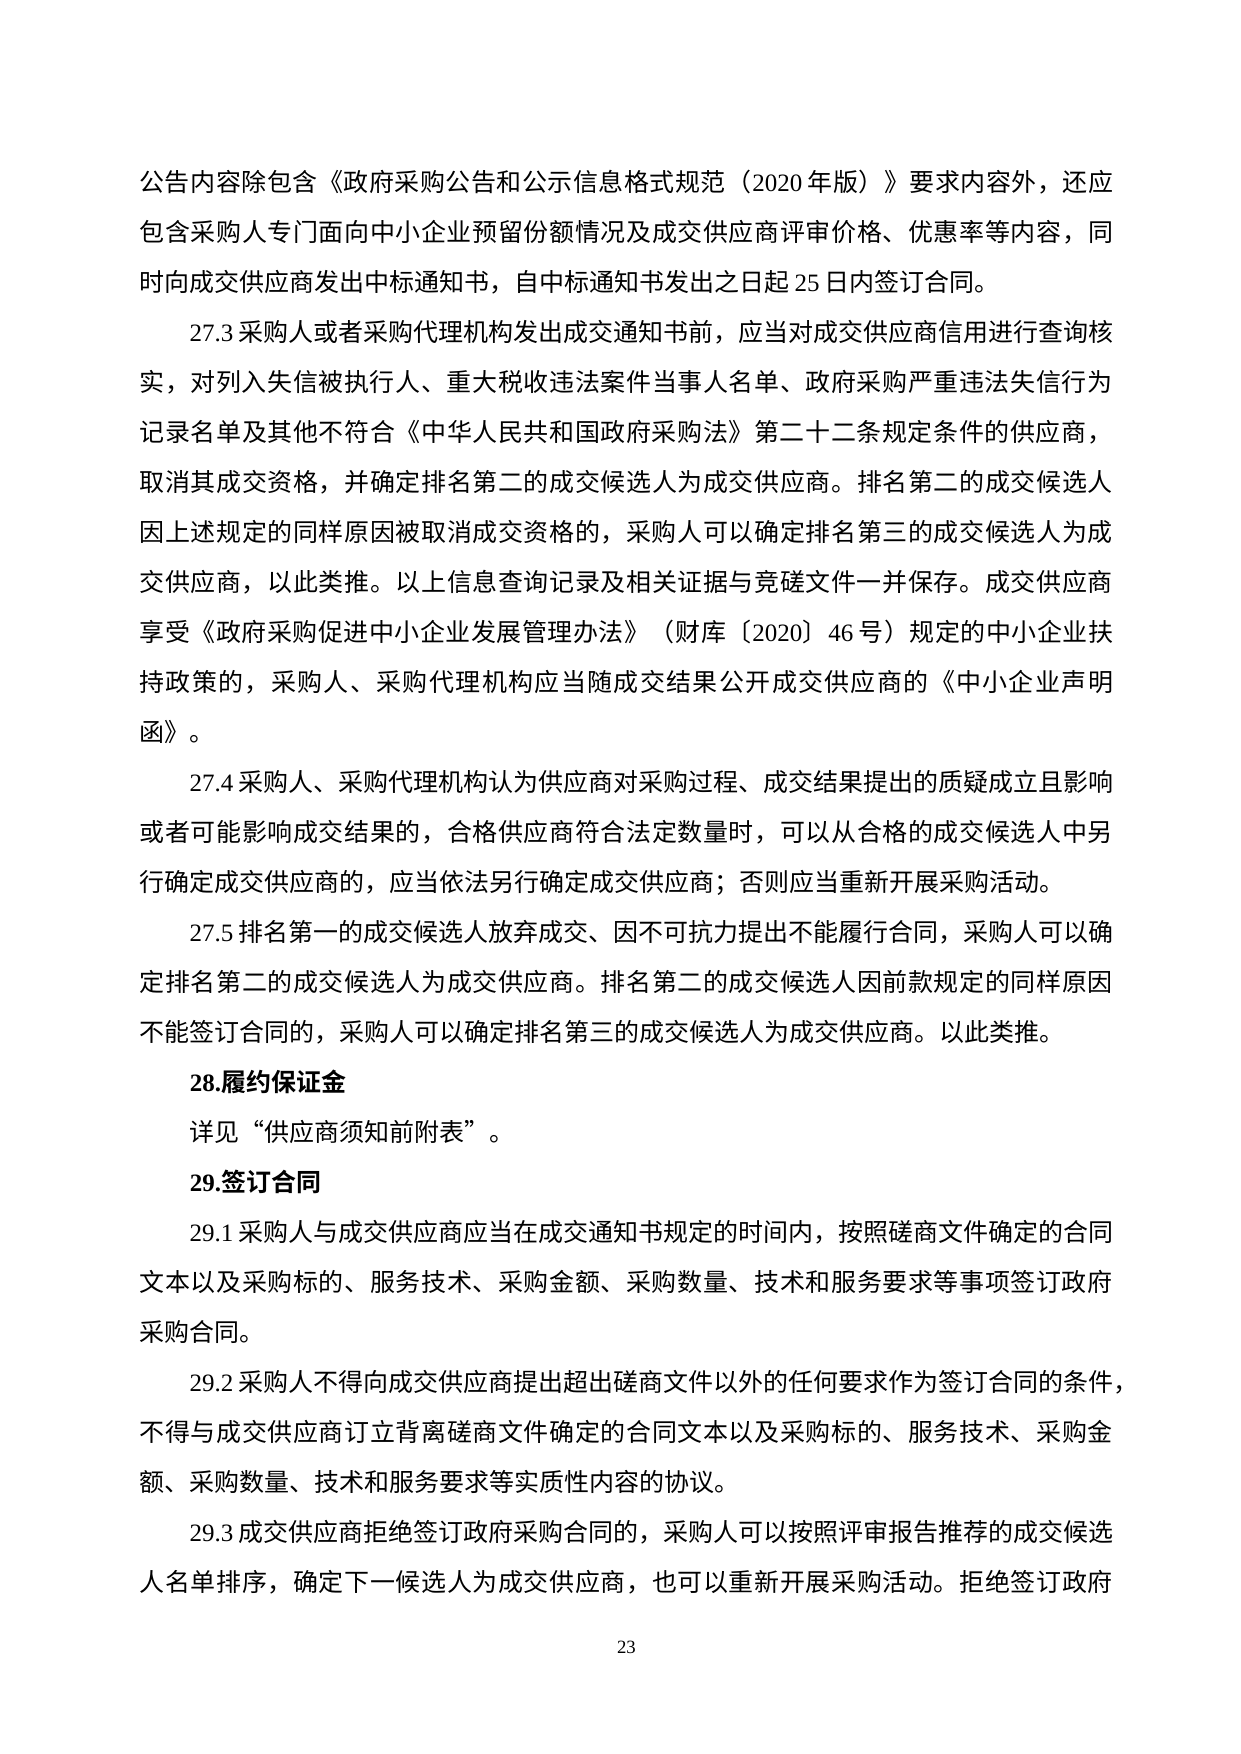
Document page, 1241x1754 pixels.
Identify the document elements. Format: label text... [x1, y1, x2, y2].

text 详见“供应商须知前附表”。 [139, 1101, 1113, 1151]
text 29.签订合同 [139, 1151, 1113, 1201]
text 27.4采购人、采购代理机构认为供应商对采购过程、成交结果提出的质疑成立且影响或者可能影响成交结果的，合格供应商符合法定数量时，可以从合格的成交候选人中另行确定成交供应商的，应当依法另行确定成交供应商；否则应当重新开展采购活动。 [139, 751, 1113, 901]
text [139, 151, 1113, 301]
text 28.履约保证金 [139, 1051, 1113, 1101]
text 27.5排名第一的成交候选人放弃成交、因不可抗力提出不能履行合同，采购人可以确定排名第二的成交候选人为成交供应商。排名第二的成交候选人因前款规定的同样原因不能签订合同的，采购人可以确定排名第三的成交候选人为成交供应商。以此类推。 [139, 901, 1113, 1051]
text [139, 1501, 1113, 1601]
text 29.2采购人不得向成交供应商提出超出磋商文件以外的任何要求作为签订合同的条件，不得与成交供应商订立背离磋商文件确定的合同文本以及采购标的、服务技术、采购金额、采购数量、技术和服务要求等实质性内容的协议。 [139, 1351, 1113, 1501]
text 29.1采购人与成交供应商应当在成交通知书规定的时间内，按照磋商文件确定的合同文本以及采购标的、服务技术、采购金额、采购数量、技术和服务要求等事项签订政府采购合同。 [139, 1201, 1113, 1351]
text 27.3采购人或者采购代理机构发出成交通知书前，应当对成交供应商信用进行查询核实，对列入失信被执行人、重大税收违法案件当事人名单、政府采购严重违法失信行为记录名单及其他不符合《中华人民共和国政府采购法》第二十二条规定条件的供应商，取消其成交资格，并确定排名第二的成交候选人为成交供应商。排名第二的成交候选人因上述规定的同样原因被取消成交资格的，采购人可以确定排名第三的成交候选人为成交供应商，以此类推。以上信息查询记录及相关证据与竞磋文件一并保存。成交供应商享受《政府采购促进中小企业发展管理办法》（财库〔2020〕46号）规定的中小企业扶持政策的，采购人、采购代理机构应当随成交结果公开成交供应商的《中小企业声明函》。 [139, 301, 1113, 751]
